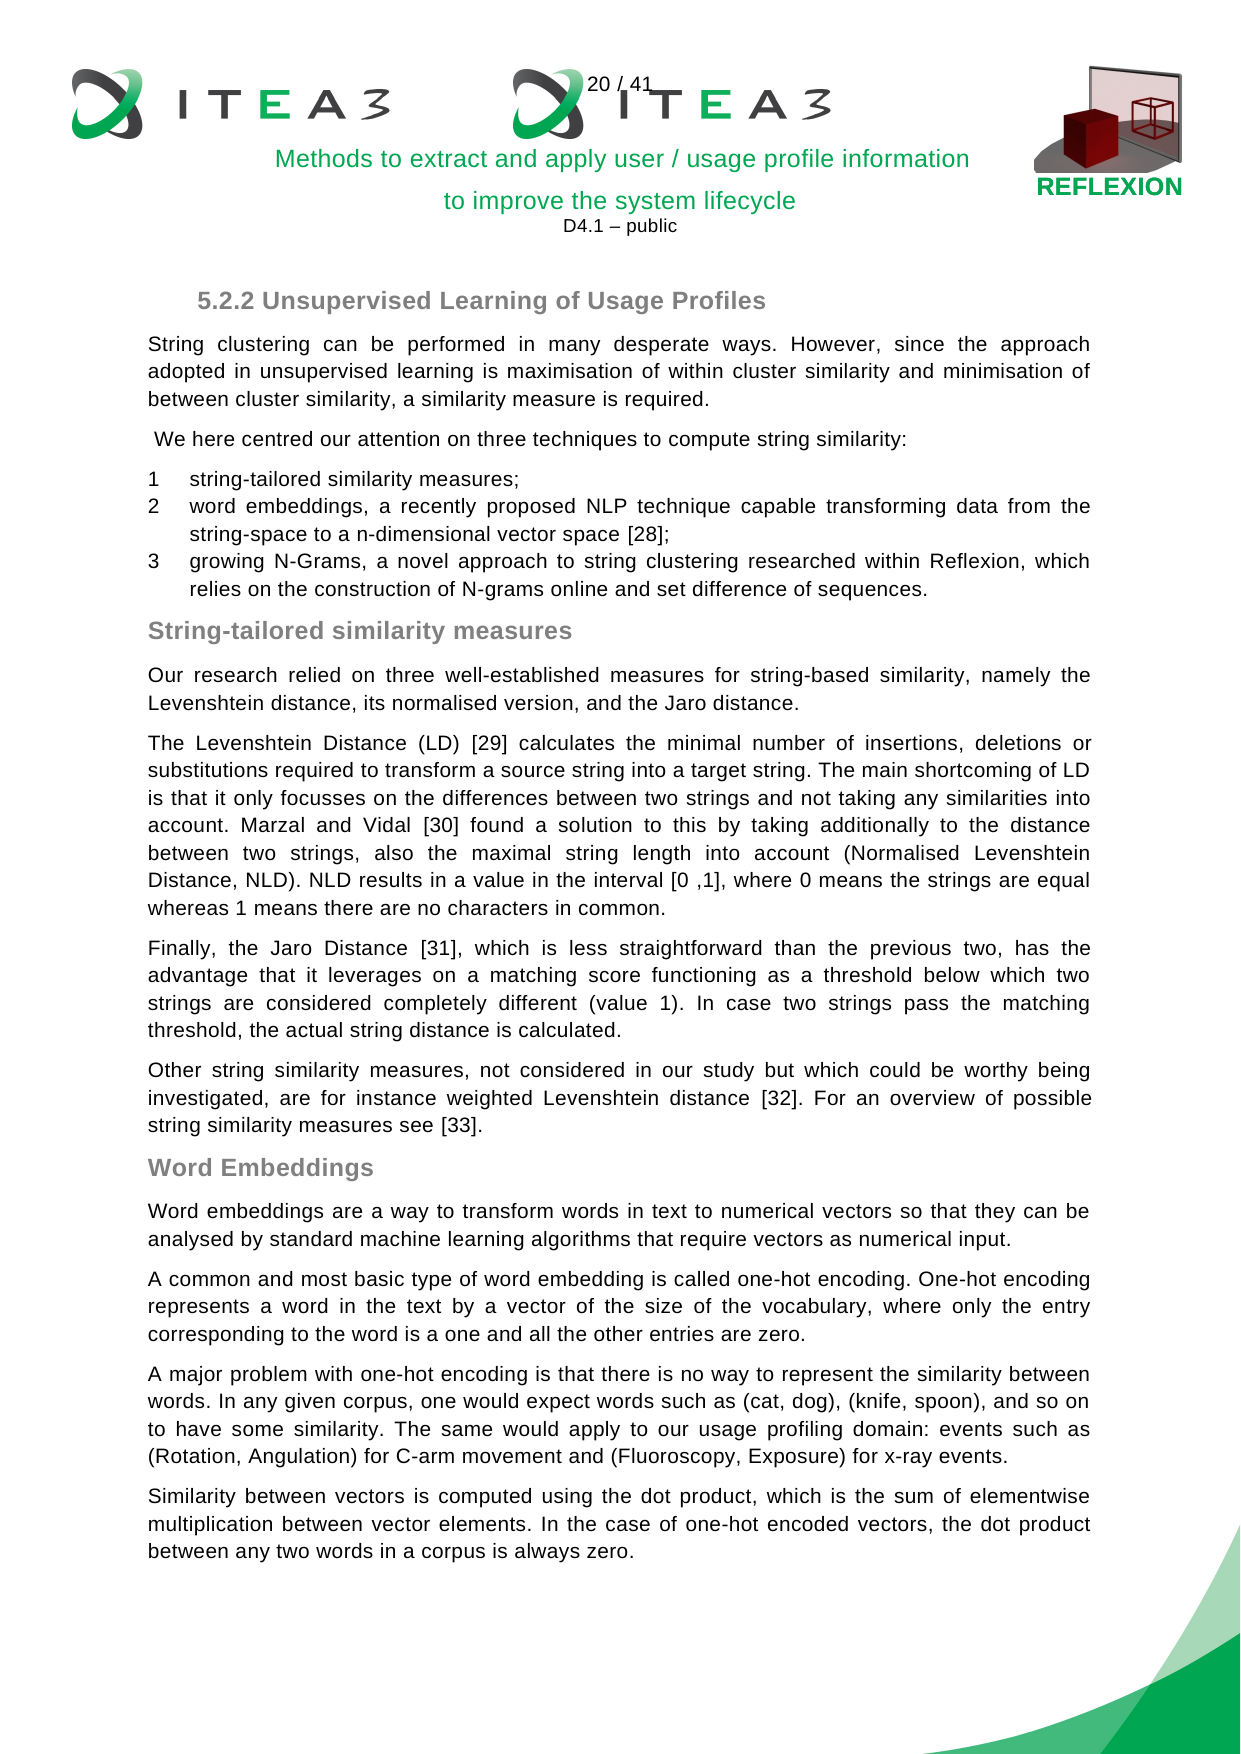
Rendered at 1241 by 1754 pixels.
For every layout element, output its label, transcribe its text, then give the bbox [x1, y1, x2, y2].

picture [0, 0, 883, 198]
text A major problem with one-hot encoding is that there is no way to represent the similarity between words. In any given corpus, one would expect words such as (cat, dog), (knife, spoon), and so on to have some similarity. The same would apply to our usage profiling domain: events such as (Rotation, Angulation) for C-arm movement and (Fluoroscopy, Exposure) for x-ray events. [148, 1361, 1092, 1468]
text String-tailored similarity measures [148, 616, 1092, 645]
text We here centred our attention on three techniques to compute string similarity: [148, 426, 1092, 450]
picture [814, 1488, 1241, 1754]
text Other string similarity measures, not considered in our study but which could be worthy being investigated, are for instance weighted Levenshtein distance . For an overview of possible string similarity measures see . [148, 1058, 1092, 1137]
text The Levenshtein Distance (LD) calculates the minimal number of insertions, deletions or substitutions required to transform a source string into a target string. The main shortcoming of LD is that it only focusses on the differences between two strings and not taking any similarities into account. Marzal and Vidal found a solution to this by taking additionally to the distance between two strings, also the maximal string length into account (Normalised Levenshtein Distance, NLD). NLD results in a value in the interval [0 ,1], where 0 means the strings are equal whereas 1 means there are no characters in common. [148, 731, 1092, 920]
list string-tailored similarity measures; [148, 466, 1092, 490]
text Our research relied on three well-established measures for string-based similarity, namely the Levenshtein distance, its normalised version, and the Jaro distance. [148, 663, 1092, 715]
list growing N-Grams, a novel approach to string clustering researched within Reflexion, which relies on the construction of N-grams online and set difference of sequences. [148, 549, 1092, 600]
text Finally, the Jaro Distance , which is less straightforward than the previous two, has the advantage that it leverages on a matching score functioning as a threshold below which two strings are considered completely different (value 1). In case two strings pass the matching threshold, the actual string distance is calculated. [148, 936, 1092, 1042]
text Word Embeddings [148, 1153, 1092, 1182]
list word embeddings, a recently proposed NLP technique capable transforming data from the string-space to a n-dimensional vector space ; [148, 494, 1092, 545]
subtitle 5.2.2 Unsupervised Learning of Usage Profiles [197, 286, 1092, 314]
text Similarity between vectors is computed using the dot product, which is the sum of elementwise multiplication between vector elements. In the case of one-hot encoded vectors, the dot product between any two words in a corpus is always zero. [148, 1484, 1092, 1563]
text A common and most basic type of word embedding is called one-hot encoding. One-hot encoding represents a word in the text by a vector of the size of the vocabulary, where only the entry corresponding to the word is a one and all the other entries are zero. [148, 1266, 1092, 1345]
picture [1034, 46, 1202, 173]
text Word embeddings are a way to transform words in text to numerical vectors so that they can be analysed by standard machine learning algorithms that require vectors as numerical input. [148, 1199, 1092, 1250]
text String clustering can be performed in many desperate ways. However, since the approach adopted in unsupervised learning is maximisation of within cluster similarity and minimisation of between cluster similarity, a similarity measure is required. [148, 331, 1092, 410]
